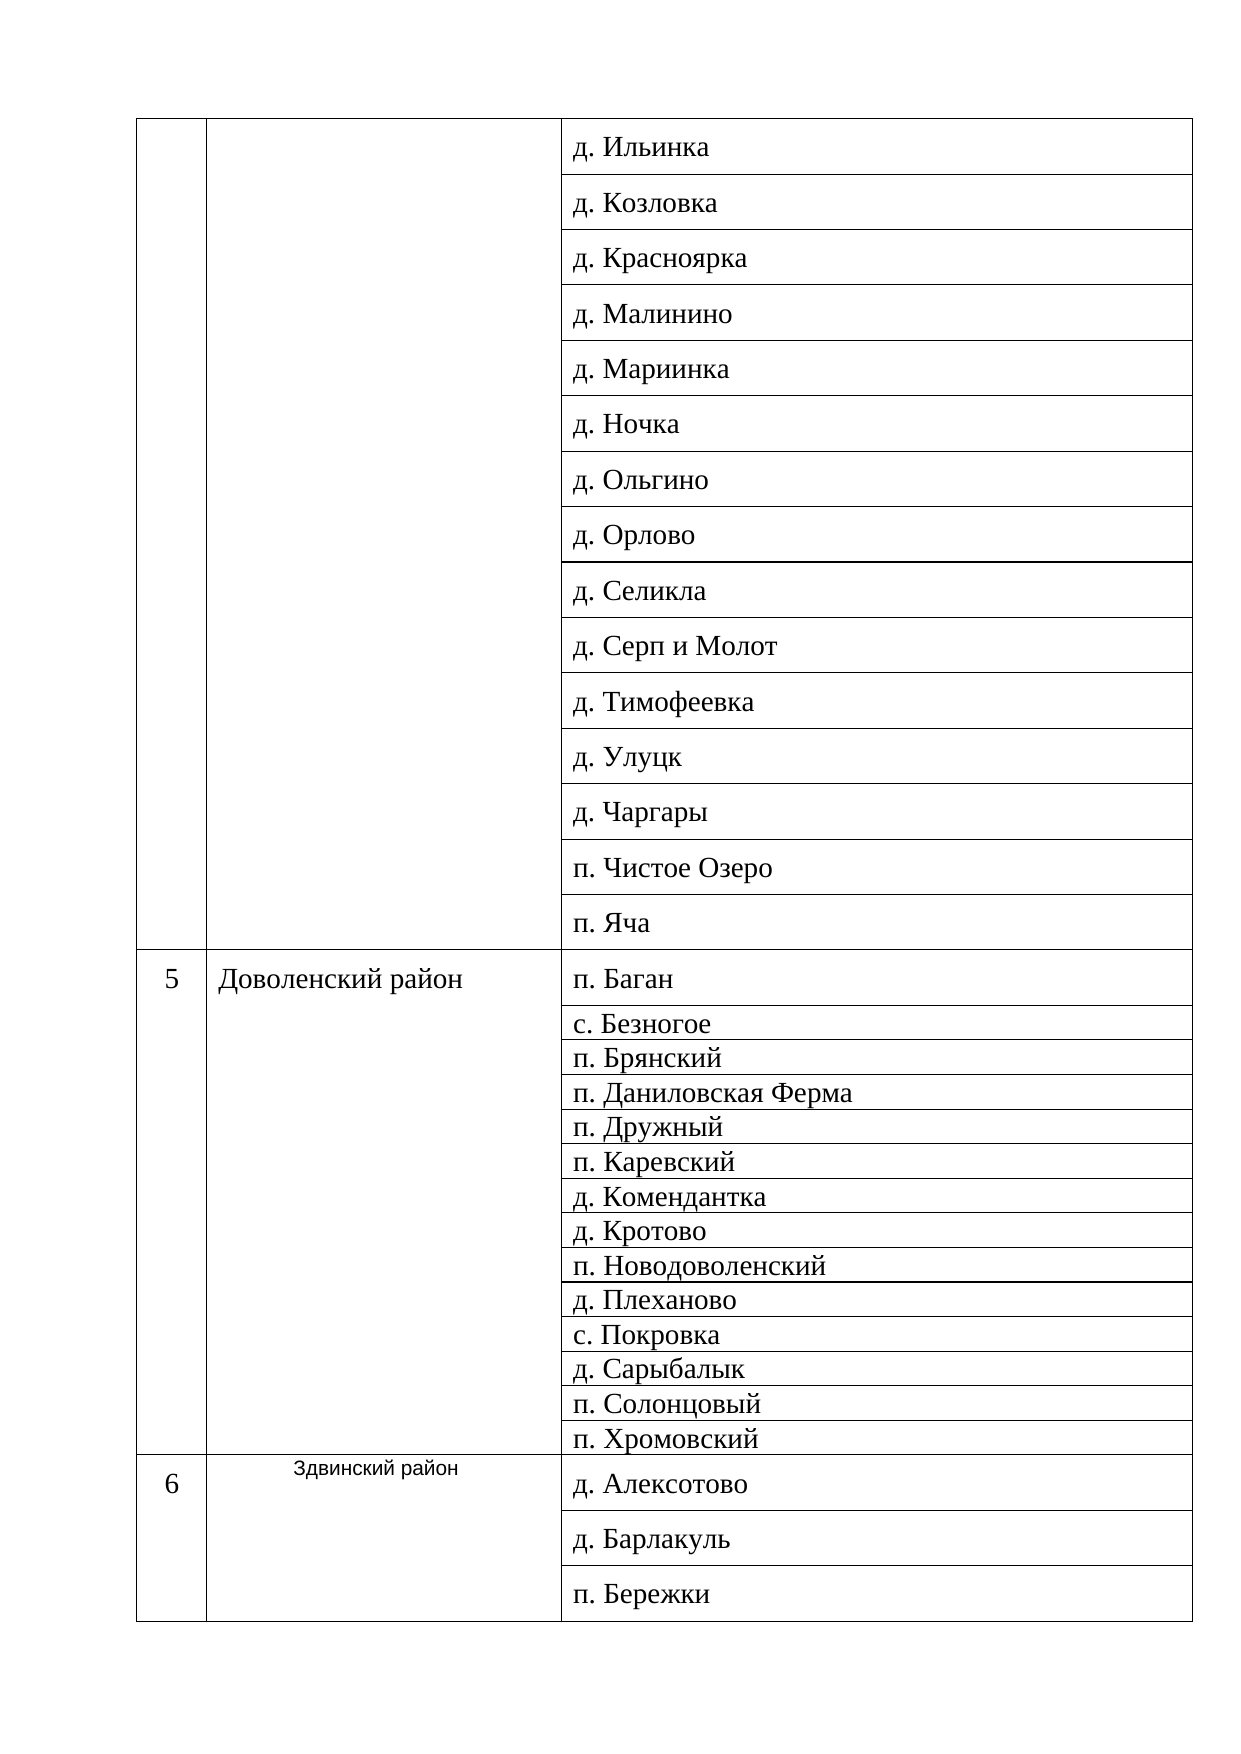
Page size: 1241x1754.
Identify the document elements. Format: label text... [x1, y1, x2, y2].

table_cell д. Малинино [562, 285, 1192, 340]
table_cell д. Селикла [562, 563, 1192, 617]
table_cell п. Новодоволенский [562, 1248, 1192, 1281]
table_cell п. Бережки [562, 1566, 1192, 1621]
table_cell д. Барлакуль [562, 1511, 1192, 1565]
table_cell д. Сарыбалык [562, 1352, 1192, 1385]
table_cell п. Яча [562, 895, 1192, 949]
table_cell п. Даниловская Ферма [562, 1075, 1192, 1108]
table_cell п. Дружный [562, 1110, 1192, 1143]
table_cell д. Тимофеевка [562, 673, 1192, 728]
table_cell 6 [137, 1455, 206, 1621]
table_cell д. Орлово [562, 507, 1192, 561]
table_cell Здвинский район [207, 1455, 561, 1621]
table_cell д. Ночка [562, 396, 1192, 451]
table_cell д. Улуцк [562, 729, 1192, 783]
table_cell п. Хромовский [562, 1421, 1192, 1454]
table_cell д. Мариинка [562, 341, 1192, 395]
table_cell д. Красноярка [562, 230, 1192, 284]
table_cell Доволенский район [207, 950, 561, 1454]
table_cell д. Ильинка [562, 119, 1192, 173]
table_cell п. Чистое Озеро [562, 840, 1192, 894]
table_cell д. Чаргары [562, 784, 1192, 838]
table_cell д. Плеханово [562, 1283, 1192, 1316]
table_cell п. Брянский [562, 1040, 1192, 1074]
table_cell д. Ольгино [562, 452, 1192, 506]
table_cell д. Серп и Молот [562, 618, 1192, 672]
table_cell п. Каревский [562, 1144, 1192, 1178]
table_cell с. Безногое [562, 1006, 1192, 1039]
table_cell п. Солонцовый [562, 1386, 1192, 1420]
table_cell д. Кротово [562, 1213, 1192, 1247]
table_cell д. Козловка [562, 175, 1192, 229]
table_cell 5 [137, 950, 206, 1454]
table_cell д. Алексотово [562, 1455, 1192, 1510]
table_cell с. Покровка [562, 1317, 1192, 1351]
table_cell п. Баган [562, 950, 1192, 1005]
table_cell д. Комендантка [562, 1179, 1192, 1212]
